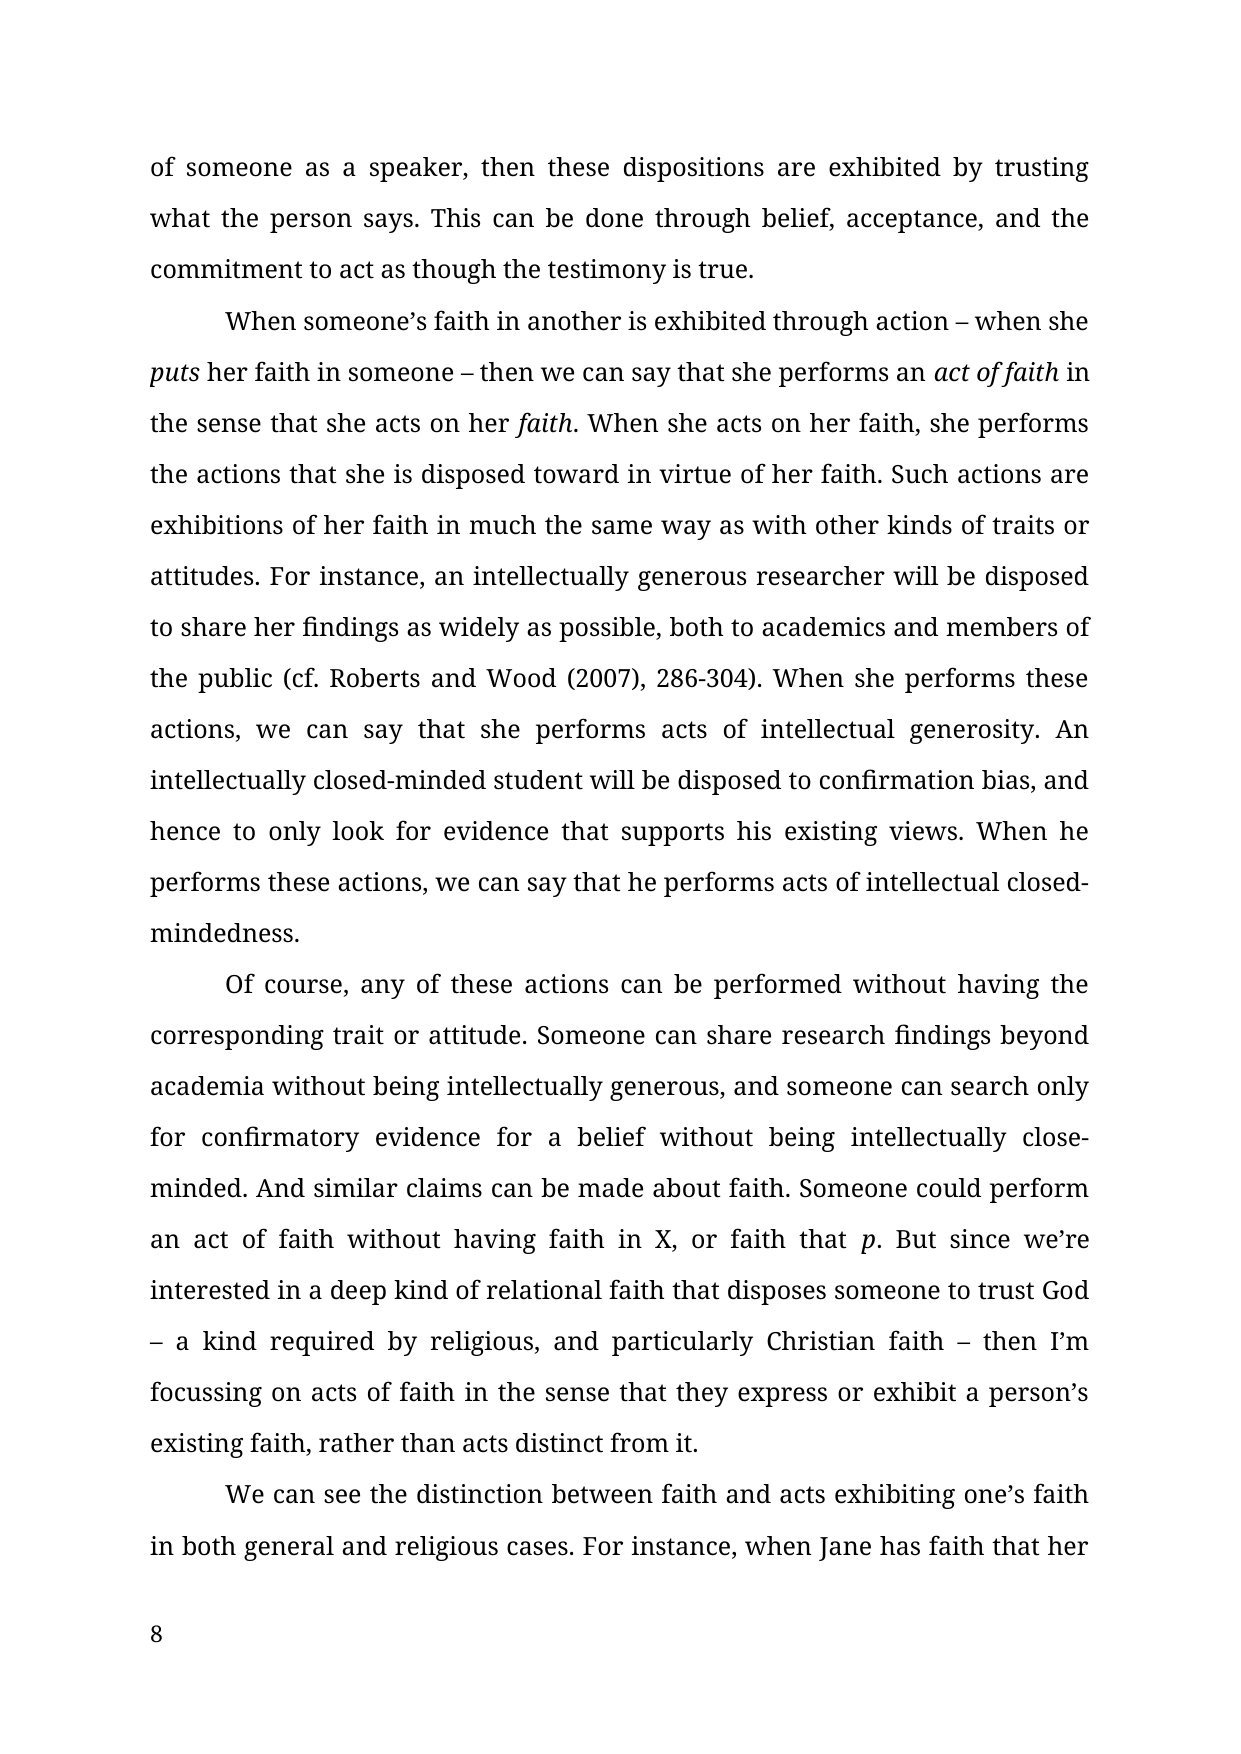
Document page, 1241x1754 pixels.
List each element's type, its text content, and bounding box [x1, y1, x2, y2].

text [150, 150, 1090, 286]
text When someone’s faith in another is exhibited through action – when she puts her faith in someone – then we can say that she performs an act of faith in the sense that she acts on her faith. When she acts on her faith, she performs the actions that she is disposed toward in virtue of her faith. Such actions are exhibitions of her faith in much the same way as with other kinds of traits or attitudes. For instance, an intellectually generous researcher will be disposed to share her findings as widely as possible, both to academics and members of the public (cf. Roberts and Wood (2007), 286-304). When she performs these actions, we can say that she performs acts of intellectual generosity. An intellectually closed-minded student will be disposed to confirmation bias, and hence to only look for evidence that supports his existing views. When he performs these actions, we can say that he performs acts of intellectual closed-mindedness. [150, 303, 1090, 950]
text Of course, any of these actions can be performed without having the corresponding trait or attitude. Someone can share research findings beyond academia without being intellectually generous, and someone can search only for confirmatory evidence for a belief without being intellectually close-minded. And similar claims can be made about faith. Someone could perform an act of faith without having faith in X, or faith that p. But since we’re interested in a deep kind of relational faith that disposes someone to trust God – a kind required by religious, and particularly Christian faith – then I’m focussing on acts of faith in the sense that they express or exhibit a person’s existing faith, rather than acts distinct from it. [150, 967, 1090, 1460]
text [150, 1477, 1090, 1562]
